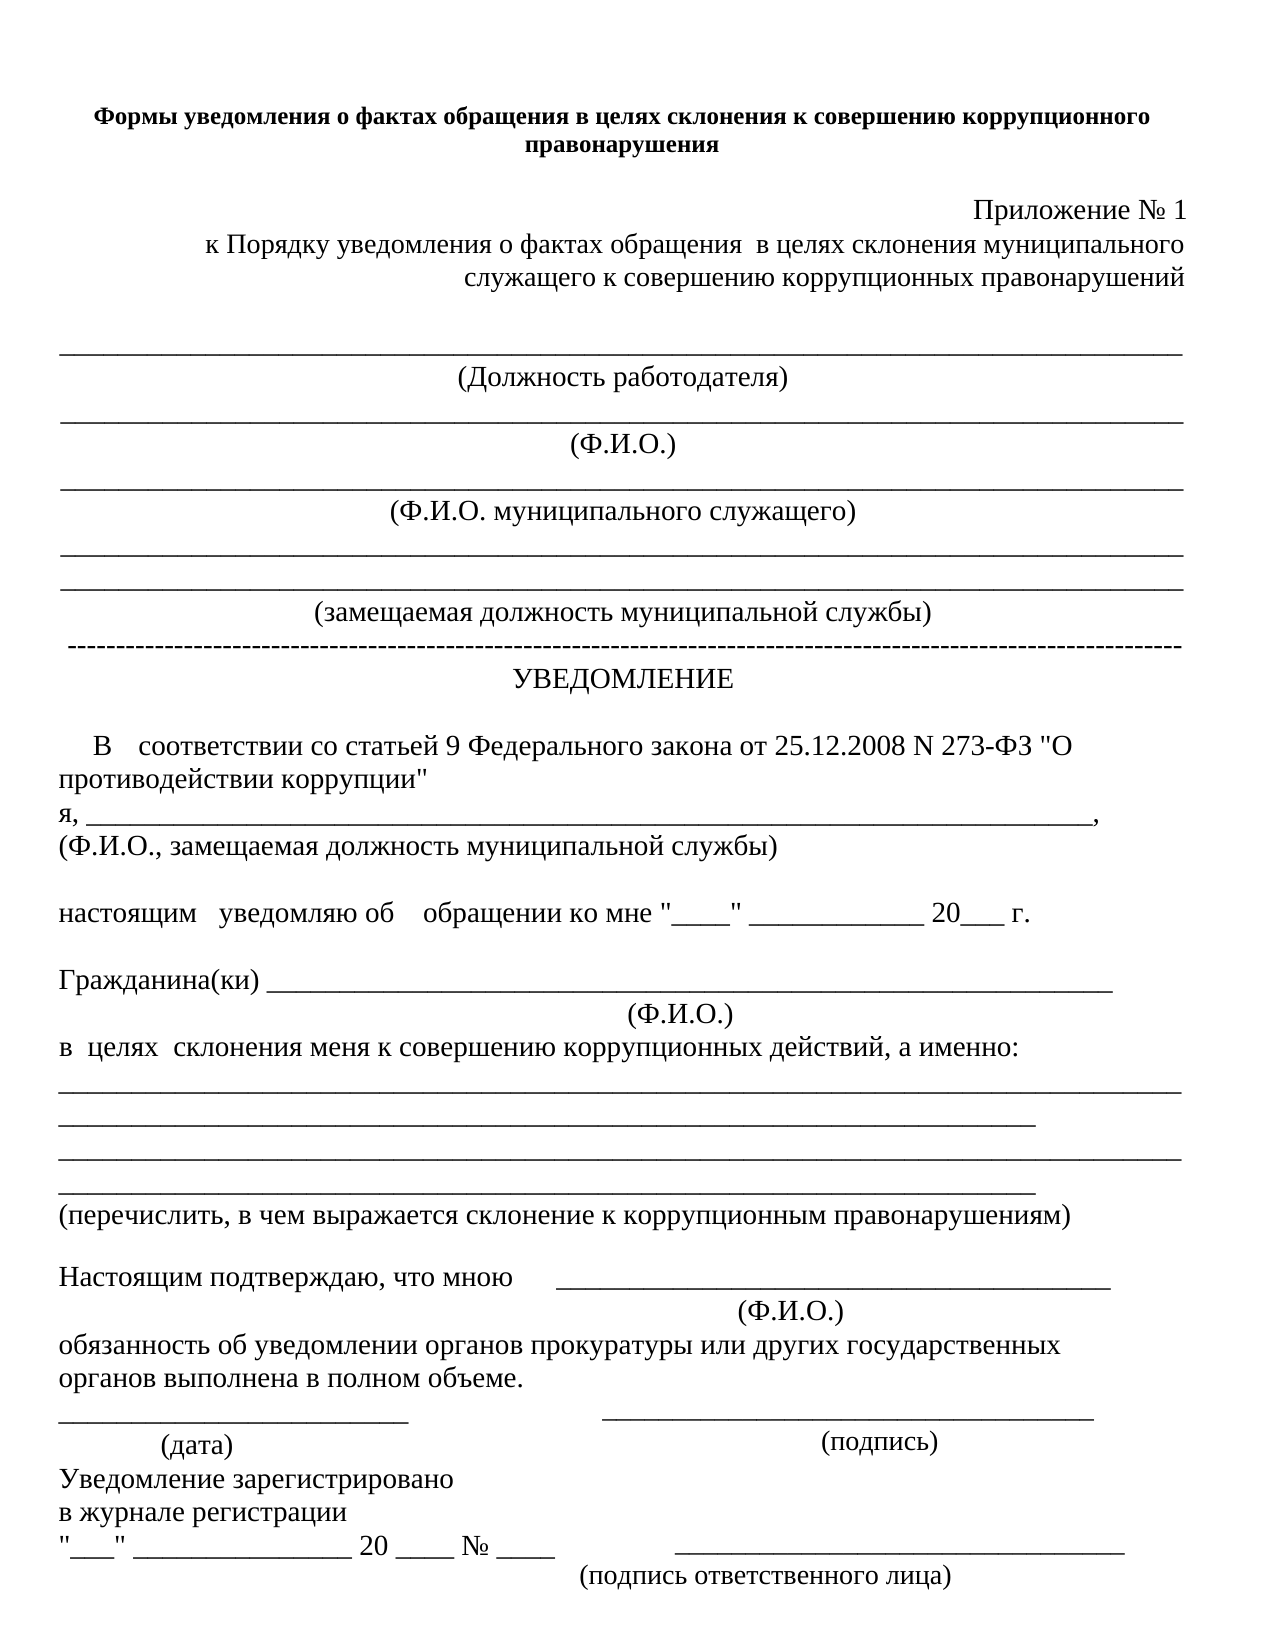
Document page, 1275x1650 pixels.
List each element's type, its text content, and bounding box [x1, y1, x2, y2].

text (Ф.И.О. муниципального служащего) [58, 493, 1187, 527]
text Приложение № 1 [58, 192, 1187, 225]
text Гражданина(ки) __________________________________________________________ [58, 962, 1187, 996]
text я, _____________________________________________________________________, (Ф.И.О., замещаемая должность муниципальной службы) [58, 796, 1100, 862]
list соответствии со статьей 9 Федерального закона от 25.12.2008 N 273-ФЗ "О противодействии коррупции" [58, 729, 1179, 794]
text _____________________________________________________________________________ [58, 460, 1185, 493]
text ___________________________________________________________________ [58, 1164, 1187, 1197]
text (дата) [160, 1427, 1187, 1461]
text (подпись) [821, 1431, 952, 1455]
text "___" _______________ 20 ____ № ____ [58, 1528, 1187, 1561]
text (Должность работодателя) [58, 359, 1187, 393]
text ___________________________________ [602, 1397, 1121, 1422]
text _____________________________________________________________________________ [58, 1130, 1187, 1164]
text ________________________ [58, 1393, 1187, 1427]
text _____________________________________________________________________________ [58, 560, 1185, 594]
text (Ф.И.О.) [737, 1293, 1187, 1327]
text _____________________________________________________________________________ [58, 1063, 1187, 1097]
text Формы уведомления о фактах обращения в целях склонения к совершению коррупционного правонарушения [58, 102, 1185, 158]
text УВЕДОМЛЕНИЕ [58, 661, 1187, 694]
text настоящим уведомляю об обращении ко мне "____" ____________ 20___ г. [58, 895, 1187, 929]
text ___________________________________________________________________ [58, 1097, 1187, 1130]
text (подпись ответственного лица) [579, 1565, 975, 1590]
text Настоящим подтверждаю, что мною ______________________________________ [58, 1259, 1187, 1293]
text _____________________________________________________________________________ [58, 527, 1185, 560]
text обязанность об уведомлении органов прокуратуры или других государственных органов выполнена в полном объеме. [58, 1328, 1077, 1393]
text (Ф.И.О.) [58, 426, 1187, 460]
text (замещаемая должность муниципальной службы) [58, 594, 1187, 627]
list целях склонения меня к совершению коррупционных действий, а именно: [59, 1029, 1187, 1063]
text _____________________________________________________________________________ [58, 326, 1183, 359]
text ________________________________ [675, 1532, 1150, 1556]
text (перечислить, в чем выражается склонение к коррупционным правонарушениям) [58, 1197, 1187, 1231]
list Порядку уведомления о фактах обращения в целях склонения муниципального служащего к совершению коррупционных правонарушений [170, 227, 1185, 292]
text _____________________________________________________________________________ [58, 393, 1185, 426]
text ------------------------------------------------------------------------------------------------------------------- [58, 627, 1192, 661]
text Уведомление зарегистрировано в журнале регистрации [58, 1462, 454, 1528]
text (Ф.И.О.) [627, 996, 1187, 1029]
